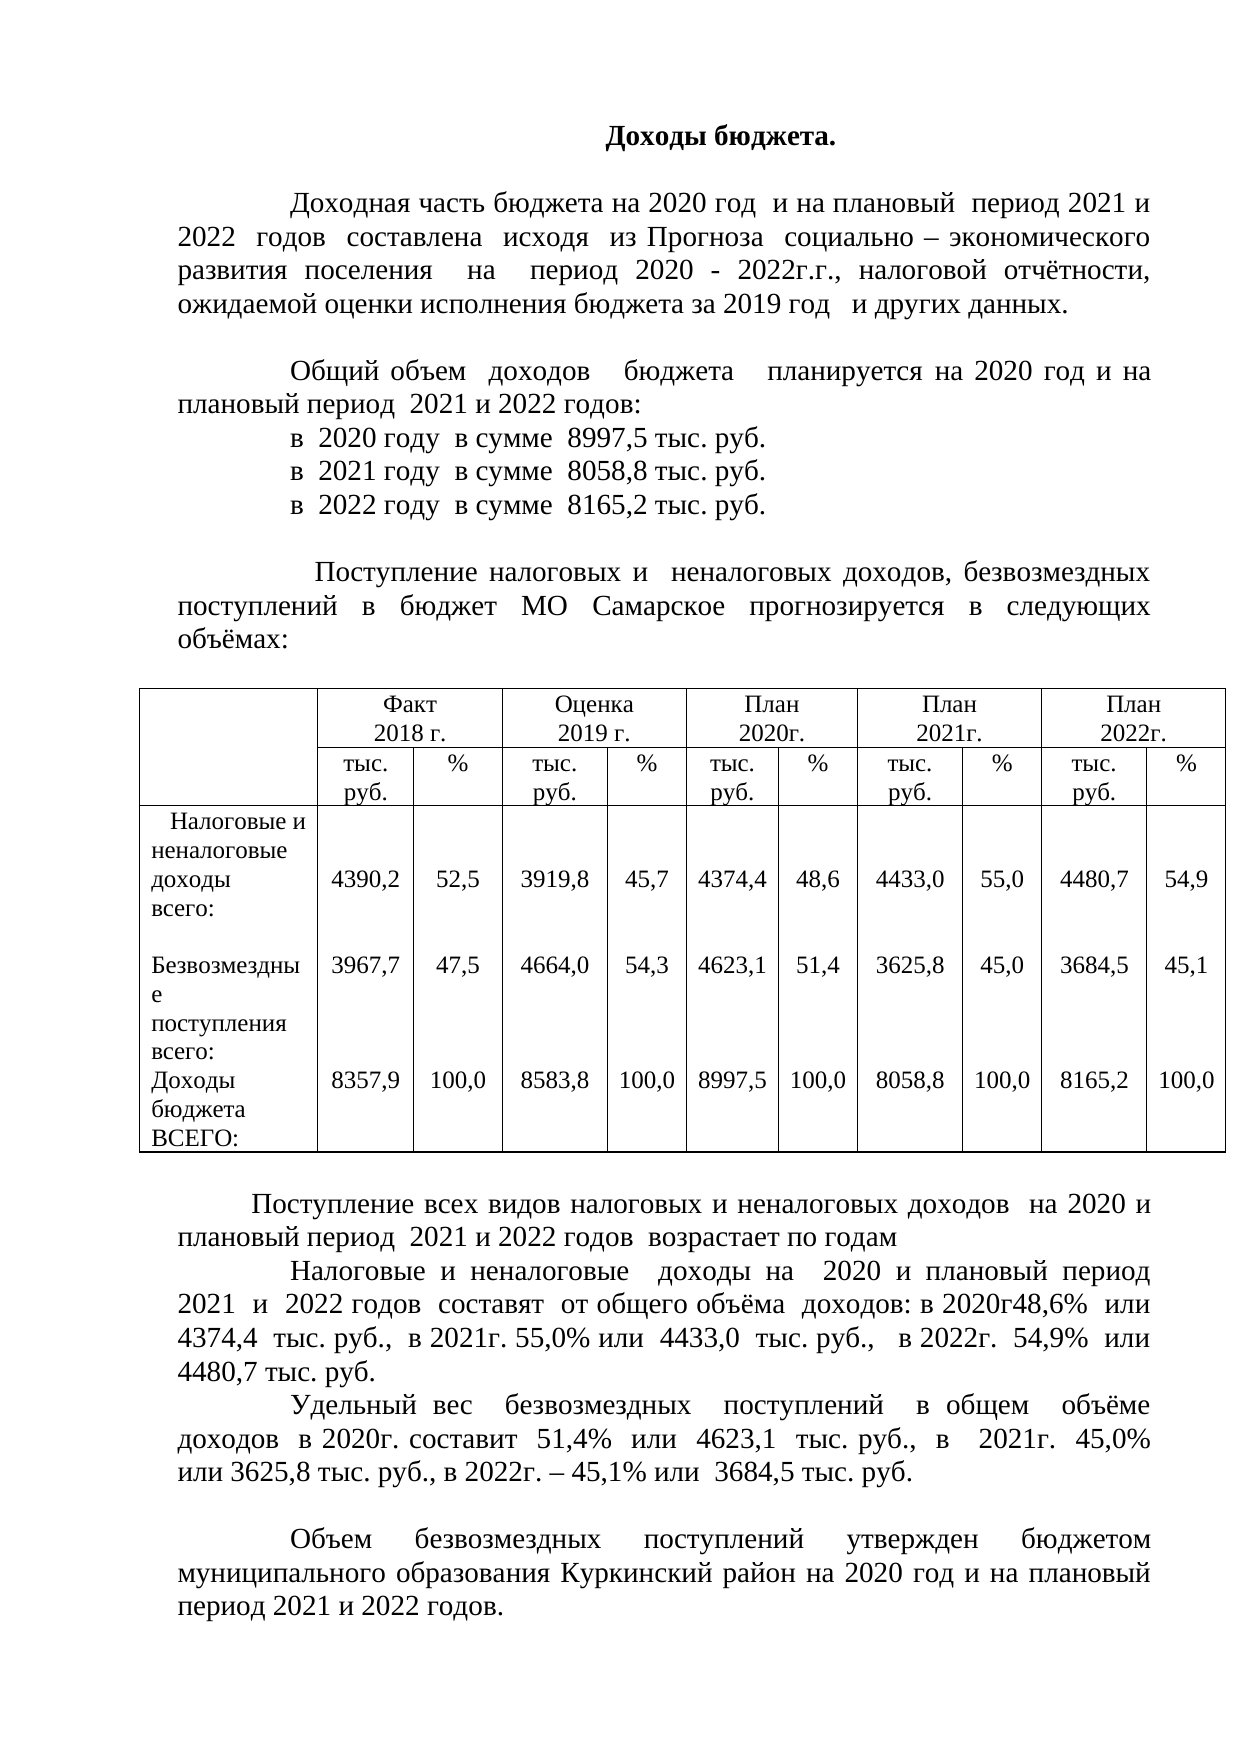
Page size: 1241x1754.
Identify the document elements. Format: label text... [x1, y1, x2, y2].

table_cell % [963, 748, 1041, 805]
text Доходная часть бюджета на 2020 год и на плановый период 2021 и 2022 годов составлена исходя из Прогноза социально – экономического развития поселения на период 2020 - 2022г.г., налоговой отчётности, ожидаемой оценки исполнения бюджета за 2019 год и других данных. [177, 185, 1152, 319]
table_cell % [779, 748, 857, 805]
table_cell 4433,0 3625,8 8058,8 [858, 806, 962, 1151]
text Поступление налоговых и неналоговых доходов, безвозмездных поступлений в бюджет МО Самарское прогнозируется в следующих объёмах: [177, 554, 1152, 655]
table_cell 4374,4 4623,1 8997,5 [687, 806, 778, 1151]
table_cell Налоговые и неналоговые доходы всего: Безвозмездные поступления всего: Доходы бюджета ВСЕГО: [140, 806, 317, 1151]
text Удельный вес безвозмездных поступлений в общем объёме доходов в 2020г. составит 51,4% или 4623,1 тыс. руб., в 2021г. 45,0% или 3625,8 тыс. руб., в 2022г. – 45,1% или 3684,5 тыс. руб. [177, 1387, 1152, 1488]
table_header План 2020г. [687, 689, 857, 747]
table_cell тыс. руб. [318, 748, 413, 805]
table_cell тыс. руб. [503, 748, 607, 805]
text в 2020 году в сумме 8997,5 тыс. руб. [177, 420, 1152, 453]
text Объем безвозмездных поступлений утвержден бюджетом муниципального образования Куркинский район на 2020 год и на плановый период 2021 и 2022 годов. [177, 1521, 1152, 1622]
table_cell 48,6 51,4 100,0 [779, 806, 857, 1151]
table_header Факт 2018 г. [318, 689, 502, 747]
table_cell 4480,7 3684,5 8165,2 [1042, 806, 1146, 1151]
table_cell % [608, 748, 686, 805]
table_cell 54,9 45,1 100,0 [1147, 806, 1225, 1151]
text Налоговые и неналоговые доходы на 2020 и плановый период 2021 и 2022 годов составят от общего объёма доходов: в 2020г48,6% или 4374,4 тыс. руб., в 2021г. 55,0% или 4433,0 тыс. руб., в 2022г. 54,9% или 4480,7 тыс. руб. [177, 1253, 1152, 1387]
table_cell 55,0 45,0 100,0 [963, 806, 1041, 1151]
text в 2022 году в сумме 8165,2 тыс. руб. [177, 487, 1152, 521]
table_cell % [1147, 748, 1225, 805]
table_header Оценка 2019 г. [503, 689, 686, 747]
table_cell тыс. руб. [1042, 748, 1146, 805]
table_header План 2021г. [858, 689, 1041, 747]
table_cell % [414, 748, 502, 805]
text Поступление всех видов налоговых и неналоговых доходов на 2020 и плановый период 2021 и 2022 годов возрастает по годам [177, 1186, 1152, 1253]
text в 2021 году в сумме 8058,8 тыс. руб. [177, 453, 1152, 487]
text Общий объем доходов бюджета планируется на 2020 год и на плановый период 2021 и 2022 годов: [177, 353, 1152, 420]
table_header [140, 689, 317, 805]
text Доходы бюджета. [177, 118, 1152, 152]
table_header План 2022г. [1042, 689, 1225, 747]
table_cell тыс. руб. [687, 748, 778, 805]
table_cell 3919,8 4664,0 8583,8 [503, 806, 607, 1151]
table_cell тыс. руб. [858, 748, 962, 805]
table_cell 4390,2 3967,7 8357,9 [318, 806, 413, 1151]
table_cell 45,7 54,3 100,0 [608, 806, 686, 1151]
table_cell 52,5 47,5 100,0 [414, 806, 502, 1151]
